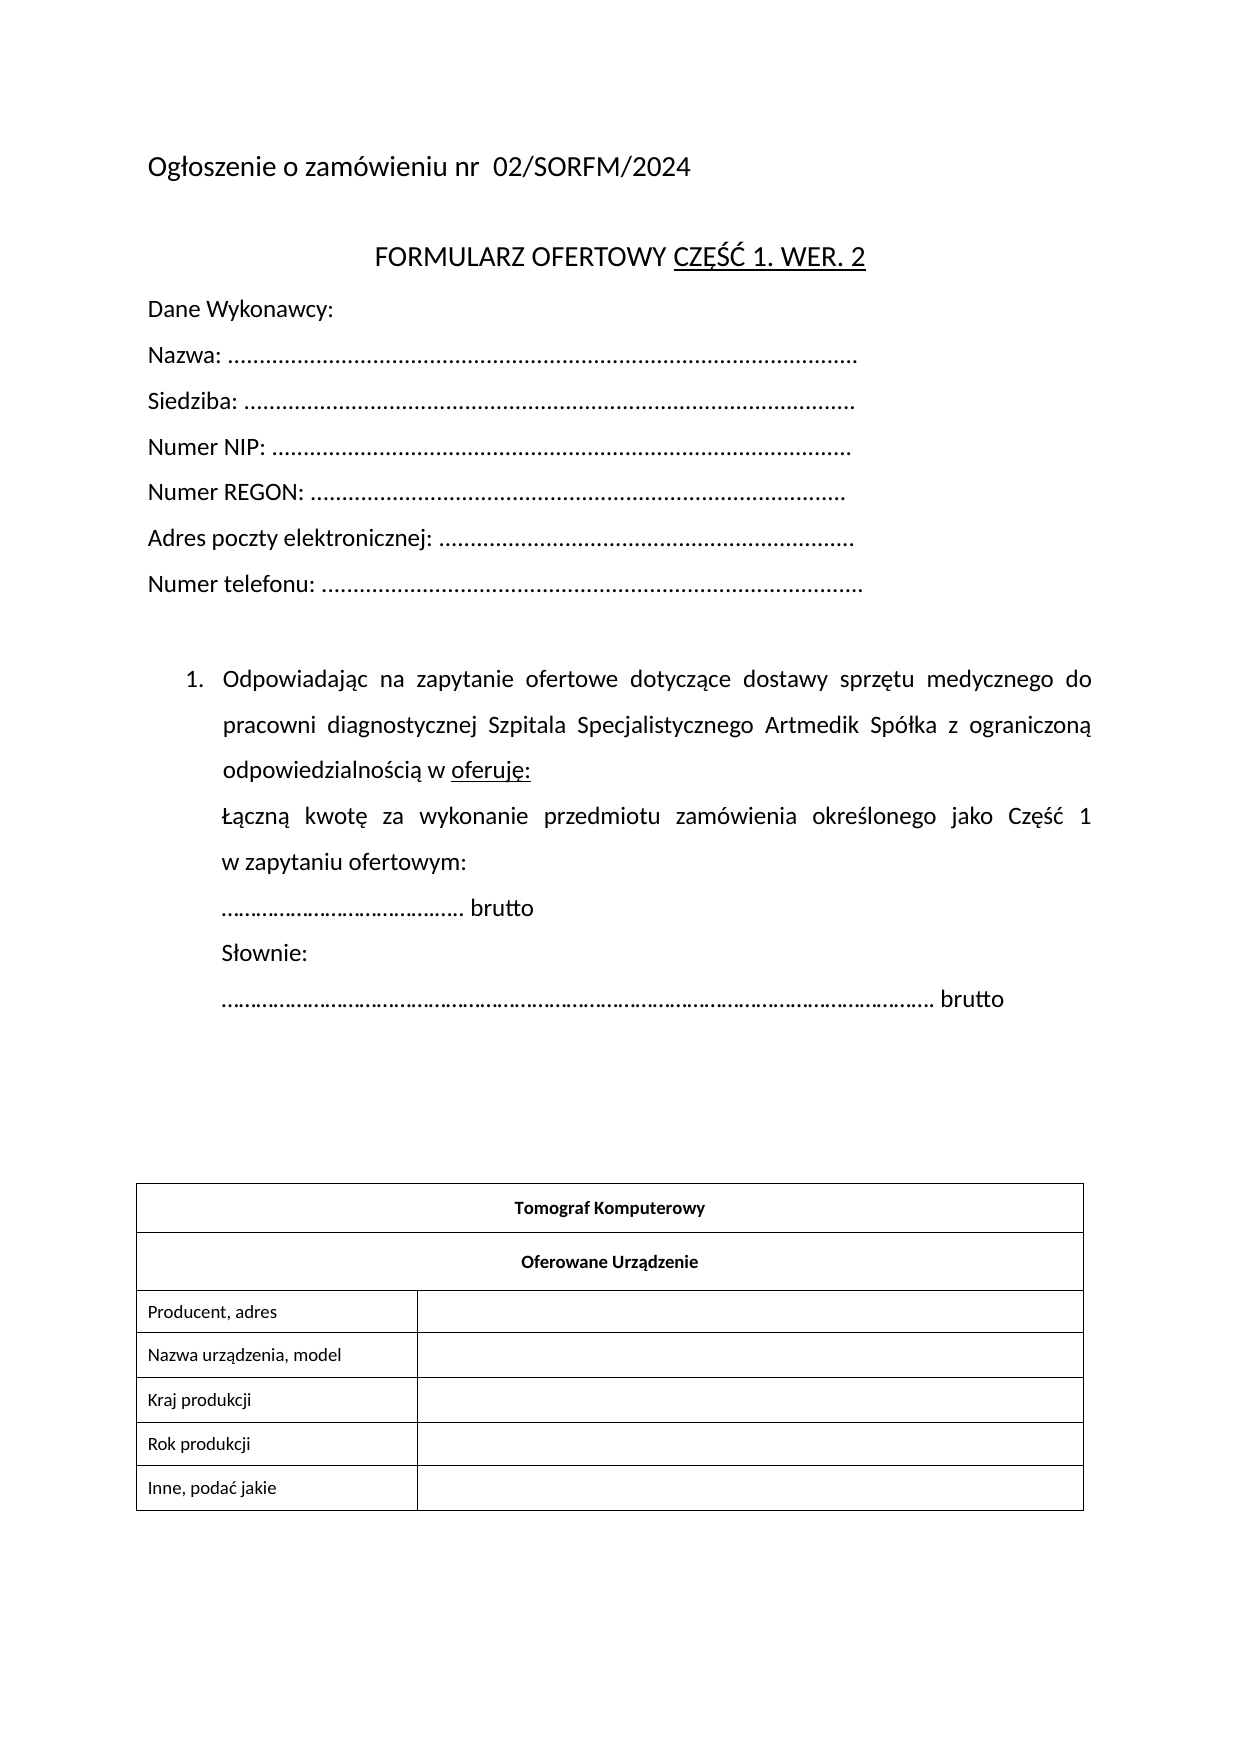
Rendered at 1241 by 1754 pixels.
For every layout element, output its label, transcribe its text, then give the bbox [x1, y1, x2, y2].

table_header Tomograf Komputerowy [137, 1184, 1083, 1232]
table_cell Kraj produkcji [137, 1378, 417, 1422]
text Nazwa: .................................................................................................... [148, 339, 1093, 370]
table_cell [418, 1423, 1083, 1464]
text Adres poczty elektronicznej: .................................................................. [148, 522, 1093, 553]
table_cell Producent, adres [137, 1291, 417, 1332]
text FORMULARZ OFERTOWY CZĘŚĆ 1. WER. 2 [148, 238, 1093, 274]
text Dane Wykonawcy: [148, 293, 1093, 324]
text Ogłoszenie o zamówieniu nr 02/SORFM/2024 [148, 148, 1093, 183]
text Łączną kwotę za wykonanie przedmiotu zamówienia określonego jako Część 1 w zapytaniu ofertowym: [221, 800, 1093, 877]
text Numer NIP: ............................................................................................ [148, 431, 1093, 461]
table_cell [418, 1291, 1083, 1332]
text Numer REGON: ..................................................................................... [148, 476, 1093, 507]
text Numer telefonu: ...................................................................................... [148, 568, 1093, 598]
table_cell Rok produkcji [137, 1423, 417, 1464]
text ……………………………………………………………………………………………………………. brutto [221, 983, 1093, 1014]
table_cell Inne, podać jakie [137, 1466, 417, 1509]
text Siedziba: ................................................................................................. [148, 385, 1093, 415]
text Słownie: [221, 937, 1093, 968]
text ……………………………….….. brutto [221, 892, 1093, 922]
table_cell [418, 1333, 1083, 1377]
table_cell [418, 1466, 1083, 1509]
table_cell Nazwa urządzenia, model [137, 1333, 417, 1377]
table_cell [418, 1378, 1083, 1422]
table_cell Oferowane Urządzenie [137, 1233, 1083, 1289]
list Odpowiadając na zapytanie ofertowe dotyczące dostawy sprzętu medycznego do pracowni diagnostycznej Szpitala Specjalistycznego Artmedik Spółka z ograniczoną odpowiedzialnością w oferuję: [185, 663, 1093, 785]
